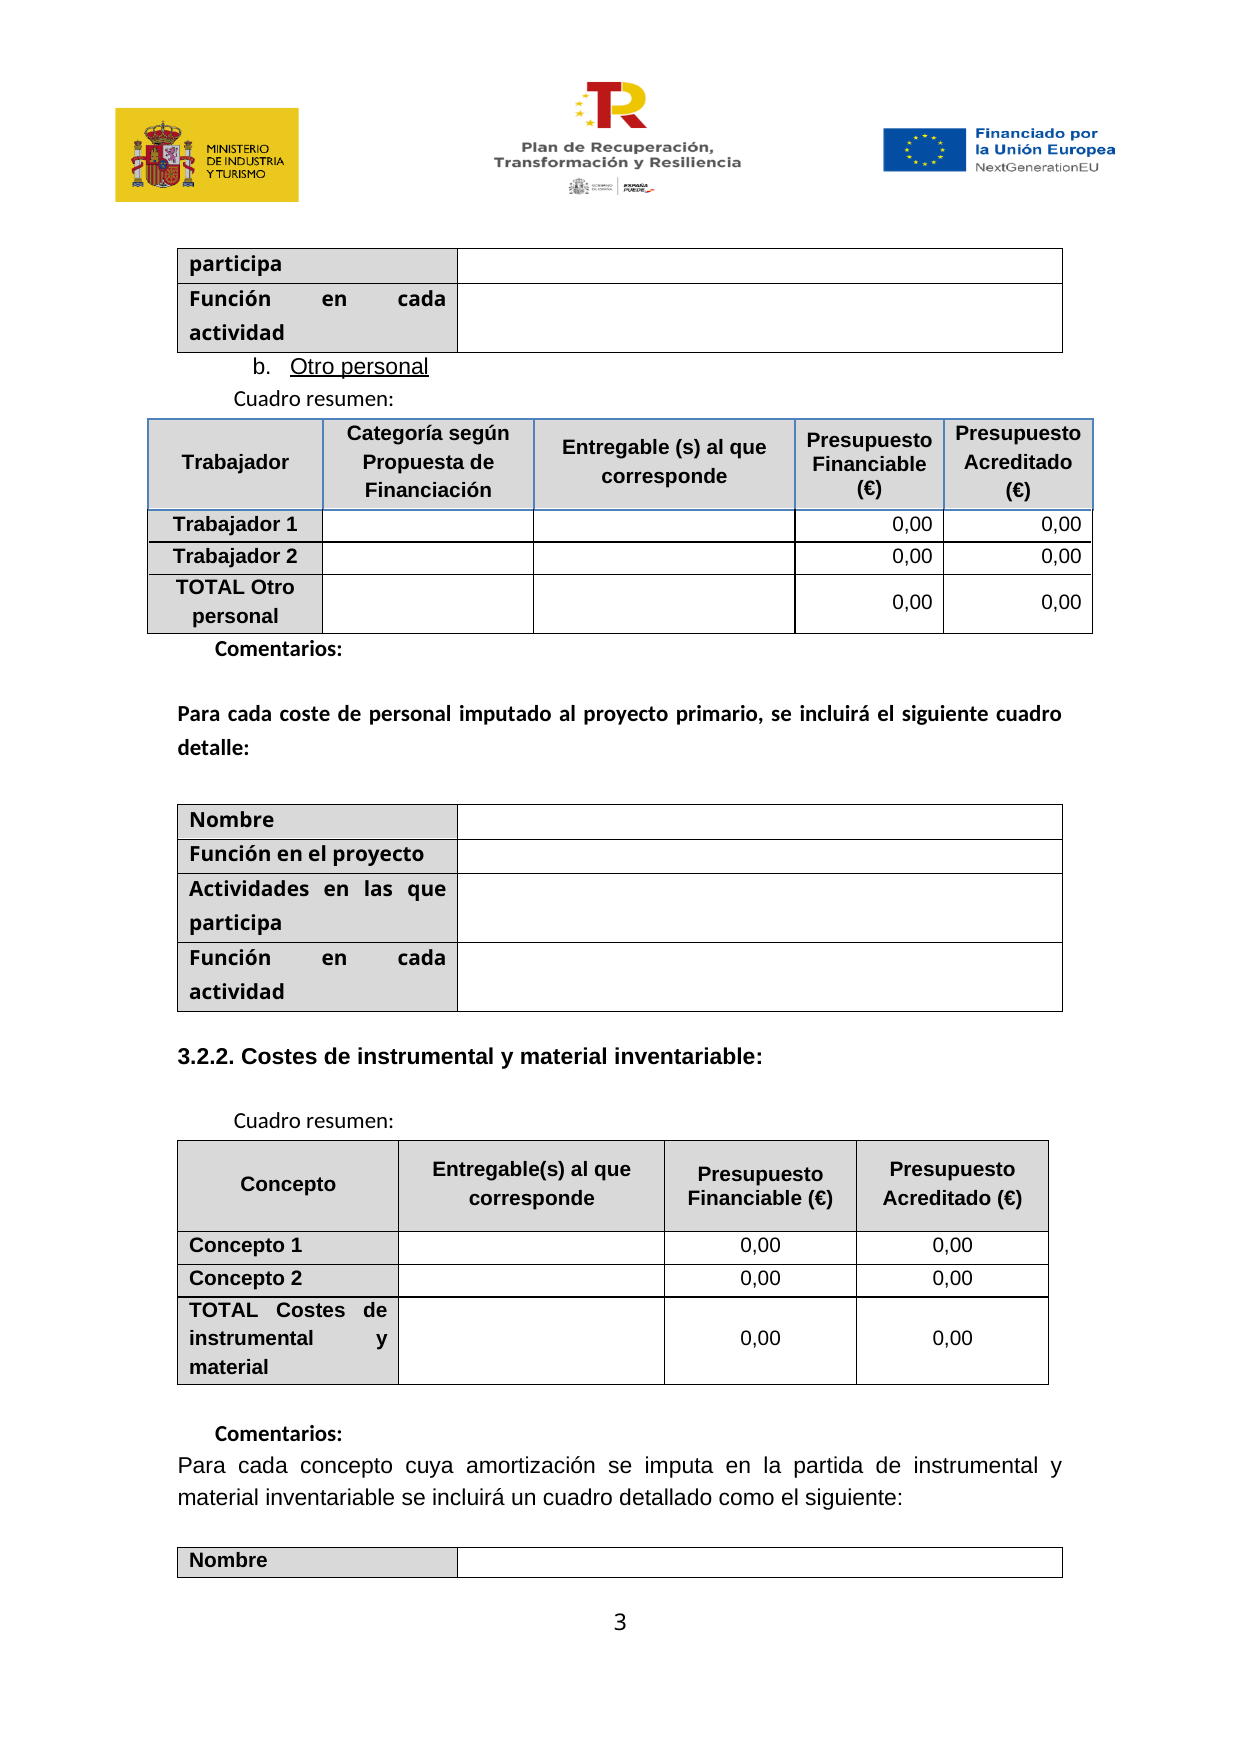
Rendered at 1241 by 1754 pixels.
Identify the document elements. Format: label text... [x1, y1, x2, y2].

table_cell Función en cada actividad [178, 943, 457, 1011]
table_header [458, 805, 1062, 838]
text Para cada coste de personal imputado al proyecto primario, se incluirá el siguiente cuadro detalle: [177, 699, 1063, 761]
list 3.2.2. Costes de instrumental y material inventariable: [177, 1043, 1063, 1070]
table_header Presupuesto Financiable (€) [665, 1141, 856, 1231]
text Comentarios: [215, 634, 1063, 662]
table_cell Concepto 2 [178, 1265, 398, 1296]
table_cell 0,00 [944, 541, 1092, 574]
table_header Concepto [178, 1141, 398, 1231]
table_cell [458, 943, 1062, 1011]
table_header Nombre [178, 805, 457, 838]
table_cell Actividades en las que participa [178, 249, 457, 283]
table_header Presupuesto Acreditado (€) [945, 420, 1092, 508]
table_cell [534, 575, 794, 633]
table_cell Concepto 1 [178, 1232, 398, 1264]
table_cell Trabajador 2 [148, 541, 322, 574]
table_cell [534, 511, 794, 541]
table_header Categoría según Propuesta de Financiación [324, 420, 533, 508]
table_cell [399, 1265, 664, 1296]
text Cuadro resumen: [233, 384, 1063, 412]
table_cell [323, 543, 533, 574]
table_header Trabajador [149, 420, 322, 508]
table_cell 0,00 [857, 1232, 1048, 1264]
table_cell 0,00 [857, 1265, 1048, 1296]
text Comentarios: [215, 1419, 1063, 1447]
table_cell [323, 511, 533, 541]
table_cell Función en cada actividad [178, 284, 457, 352]
table_header Presupuesto Financiable (€) [796, 420, 943, 508]
picture [484, 75, 754, 194]
table_cell [399, 1232, 664, 1264]
table_cell [458, 874, 1062, 942]
table_cell 0,00 [665, 1265, 856, 1296]
table_cell Trabajador 1 [148, 511, 322, 541]
table_cell [458, 840, 1062, 873]
table_cell TOTAL Otro personal [148, 574, 322, 633]
table_cell [458, 249, 1062, 283]
text Para cada concepto cuya amortización se imputa en la partida de instrumental y material inventariable se incluirá un cuadro detallado como el siguiente: [177, 1452, 1063, 1510]
table_cell 0,00 [857, 1298, 1048, 1384]
table_cell [458, 284, 1062, 352]
table_cell [323, 575, 533, 633]
table_cell 0,00 [796, 543, 943, 574]
table_cell 0,00 [944, 574, 1092, 633]
text Cuadro resumen: [233, 1106, 1063, 1134]
table_cell [534, 543, 794, 574]
table_cell 0,00 [796, 511, 943, 541]
table_header [458, 1548, 1062, 1577]
list Otro personal [252, 353, 1063, 379]
table_header Presupuesto Acreditado (€) [857, 1141, 1048, 1231]
table_cell 0,00 [944, 509, 1092, 541]
table_header Entregable (s) al que corresponde [535, 420, 794, 508]
table_header Entregable(s) al que corresponde [399, 1141, 664, 1231]
table_cell Función en el proyecto [178, 840, 457, 873]
table_cell 0,00 [665, 1232, 856, 1264]
table_cell TOTAL Costes de instrumental y material [178, 1298, 398, 1384]
table_cell 0,00 [665, 1298, 856, 1384]
picture [863, 120, 1126, 183]
table_cell [399, 1298, 664, 1384]
table_header Nombre [178, 1548, 457, 1577]
table_cell 0,00 [796, 575, 943, 633]
table_cell Actividades en las que participa [178, 874, 457, 942]
